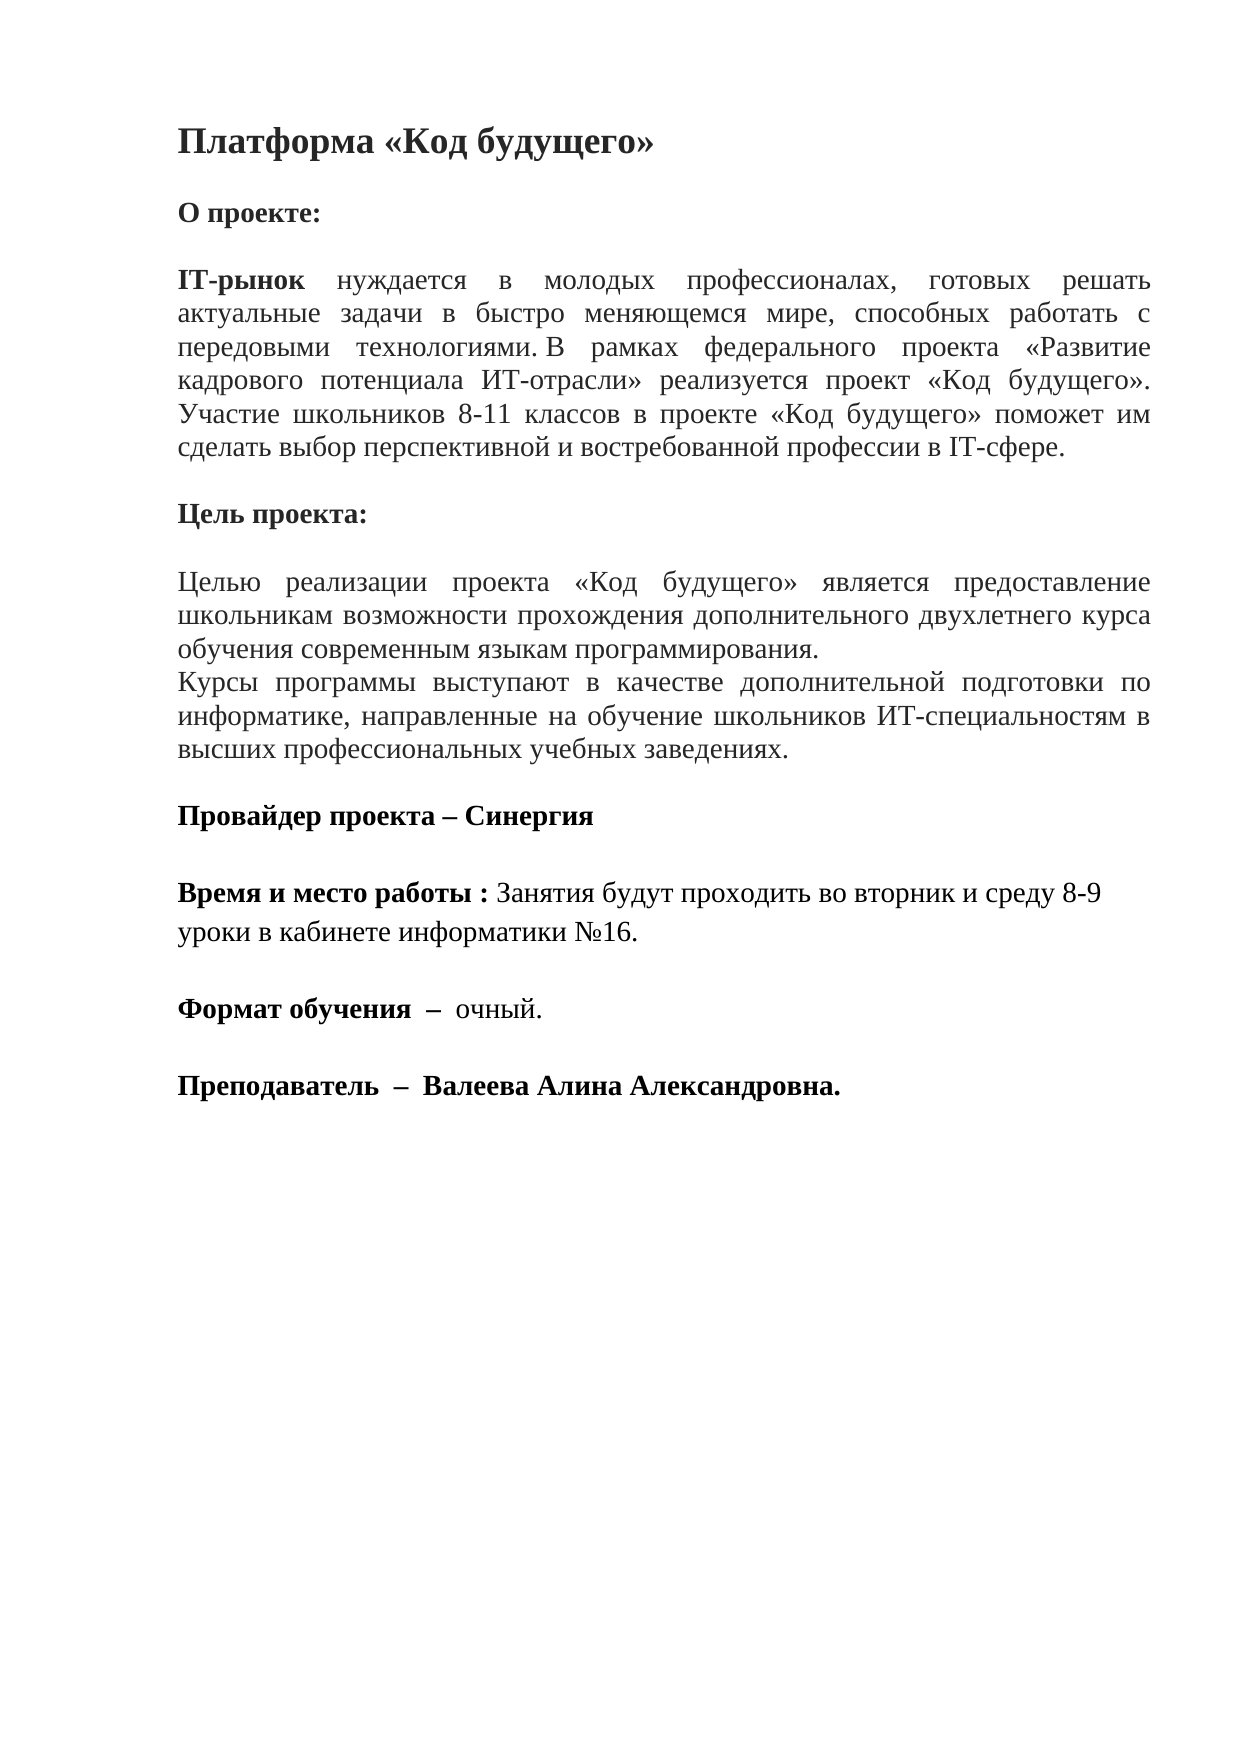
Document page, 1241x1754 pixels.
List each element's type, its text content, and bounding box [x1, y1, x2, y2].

text Цель проекта: [177, 497, 1152, 530]
text Преподаватель – Валеева Алина Александровна. [177, 1068, 1152, 1102]
text Формат обучения – очный. [177, 991, 1152, 1025]
text Провайдер проекта – Синергия [177, 798, 1152, 832]
text Платформа «Код будущего» [177, 118, 1152, 161]
text Целью реализации проекта «Код будущего» является предоставление школьникам возможности прохождения дополнительного двухлетнего курса обучения современным языкам программирования. [177, 564, 1152, 664]
text Курсы программы выступают в качестве дополнительной подготовки по информатике, направленные на обучение школьников ИТ-специальностям в высших профессиональных учебных заведениях. [177, 664, 1152, 765]
text Время и место работы : Занятия будут проходить во вторник и среду 8-9 уроки в кабинете информатики №16. [177, 876, 1152, 948]
text О проекте: [177, 195, 1152, 228]
text IT-рынок нуждается в молодых профессионалах, готовых решать актуальные задачи в быстро меняющемся мире, способных работать с передовыми технологиями. В рамках федерального проекта «Развитие кадрового потенциала ИТ-отрасли» реализуется проект «Код будущего». Участие школьников 8-11 классов в проекте «Код будущего» поможет им сделать выбор перспективной и востребованной профессии в IТ-сфере. [177, 262, 1152, 463]
